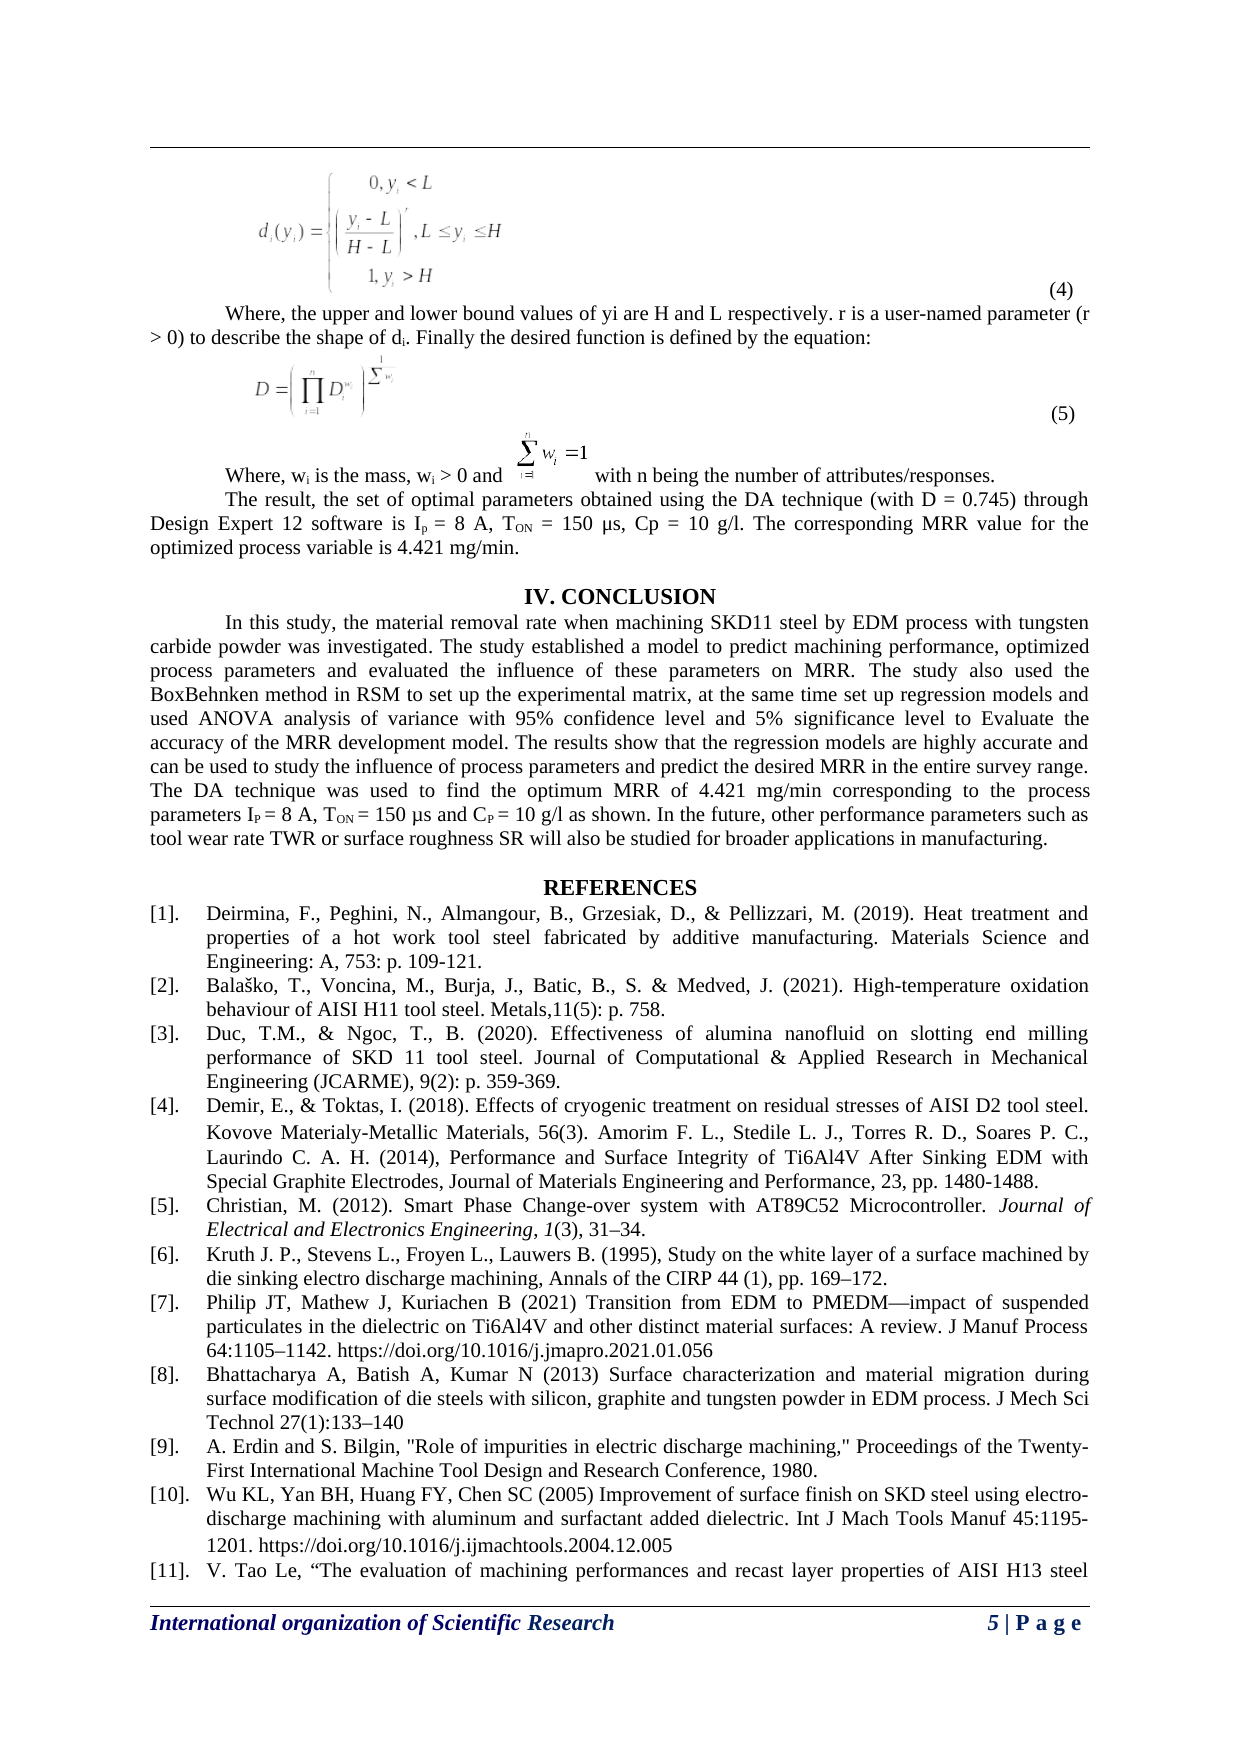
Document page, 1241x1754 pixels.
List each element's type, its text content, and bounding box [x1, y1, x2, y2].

list Philip JT, Mathew J, Kuriachen B (2021) Transition from EDM to PMEDM—impact of suspended particulates in the dielectric on Ti6Al4V and other distinct material surfaces: A review. J Manuf Process 64:1105–1142. https://doi.org/10.1016/j.jmapro.2021.01.056 [150, 1289, 1090, 1362]
text The result, the set of optimal parameters obtained using the DA technique (with D = 0.745) through Design Expert 12 software is Ip = 8 A, TON = 150 μs, Cp = 10 g/l. The corresponding MRR value for the optimized process variable is 4.421 mg/min. [150, 487, 1090, 559]
text Where, the upper and lower bound values ​​of yi are H and L respectively. r is a user-named parameter (r > 0) to describe the shape of di. Finally the desired function is defined by the equation: [150, 301, 1090, 349]
text In this study, the material removal rate when machining SKD11 steel by EDM process with tungsten carbide powder was investigated. The study established a model to predict machining performance, optimized process parameters and evaluated the influence of these parameters on MRR. The study also used the BoxBehnken method in RSM to set up the experimental matrix, at the same time set up regression models and used ANOVA analysis of variance with 95% confidence level and 5% significance level to Evaluate the accuracy of the MRR development model. The results show that the regression models are highly accurate and can be used to study the influence of process parameters and predict the desired MRR in the entire survey range. The DA technique was used to find the optimum MRR of 4.421 mg/min corresponding to the process parameters IP = 8 A, TON = 150 µs and CP = 10 g/l as shown. In the future, other performance parameters such as tool wear rate TWR or surface roughness SR will also be studied for broader applications in manufacturing. [150, 609, 1090, 850]
list Kruth J. P., Stevens L., Froyen L., Lauwers B. (1995), Study on the white layer of a surface machined by die sinking electro discharge machining, Annals of the CIRP 44 (1), pp. 169–172. [150, 1241, 1090, 1289]
text (5) [150, 349, 1090, 425]
text (4) [150, 169, 1090, 301]
list Deirmina, F., Peghini, N., Almangour, B., Grzesiak, D., & Pellizzari, M. (2019). Heat treatment and properties of a hot work tool steel fabricated by additive manufacturing. Materials Science and Engineering: A, 753: p. 109-121. [150, 901, 1090, 973]
list Wu KL, Yan BH, Huang FY, Chen SC (2005) Improvement of surface finish on SKD steel using electro-discharge machining with aluminum and surfactant added dielectric. Int J Mach Tools Manuf 45:1195-1201. https://doi.org/10.1016/j.ijmachtools.2004.12.005 [150, 1482, 1090, 1558]
list Demir, E., & Toktas, I. (2018). Effects of cryogenic treatment on residual stresses of AISI D2 tool steel. Kovove Materialy-Metallic Materials, 56(3). Amorim F. L., Stedile L. J., Torres R. D., Soares P. C., Laurindo C. A. H. (2014), Performance and Surface Integrity of Ti6Al4V After Sinking EDM with Special Graphite Electrodes, Journal of Materials Engineering and Performance, 23, pp. 1480-1488. [150, 1093, 1090, 1193]
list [150, 1558, 1090, 1582]
list Duc, T.M., & Ngoc, T., B. (2020). Effectiveness of alumina nanofluid on slotting end milling performance of SKD 11 tool steel. Journal of Computational & Applied Research in Mechanical Engineering (JCARME), 9(2): p. 359-369. [150, 1021, 1090, 1093]
list Christian, M. (2012). Smart Phase Change-over system with AT89C52 Microcontroller. Journal of Electrical and Electronics Engineering, 1(3), 31–34. [150, 1193, 1090, 1241]
list Bhattacharya A, Batish A, Kumar N (2013) Surface characterization and material migration during surface modification of die steels with silicon, graphite and tungsten powder in EDM process. J Mech Sci Technol 27(1):133–140 [150, 1362, 1090, 1434]
text REFERENCES [150, 874, 1090, 901]
list Balaško, T., Voncina, M., Burja, J., Batic, B., S. & Medved, J. (2021). High-temperature oxidation behaviour of AISI H11 tool steel. Metals,11(5): p. 758. [150, 973, 1090, 1021]
text Where, wi is the mass, wi > 0 and with n being the number of attributes/responses. [150, 425, 1090, 487]
subtitle IV. CONCLUSION [150, 583, 1090, 609]
list A. Erdin and S. Bilgin, "Role of impurities in electric discharge machining," Proceedings of the Twenty-First International Machine Tool Design and Research Conference, 1980. [150, 1434, 1090, 1482]
